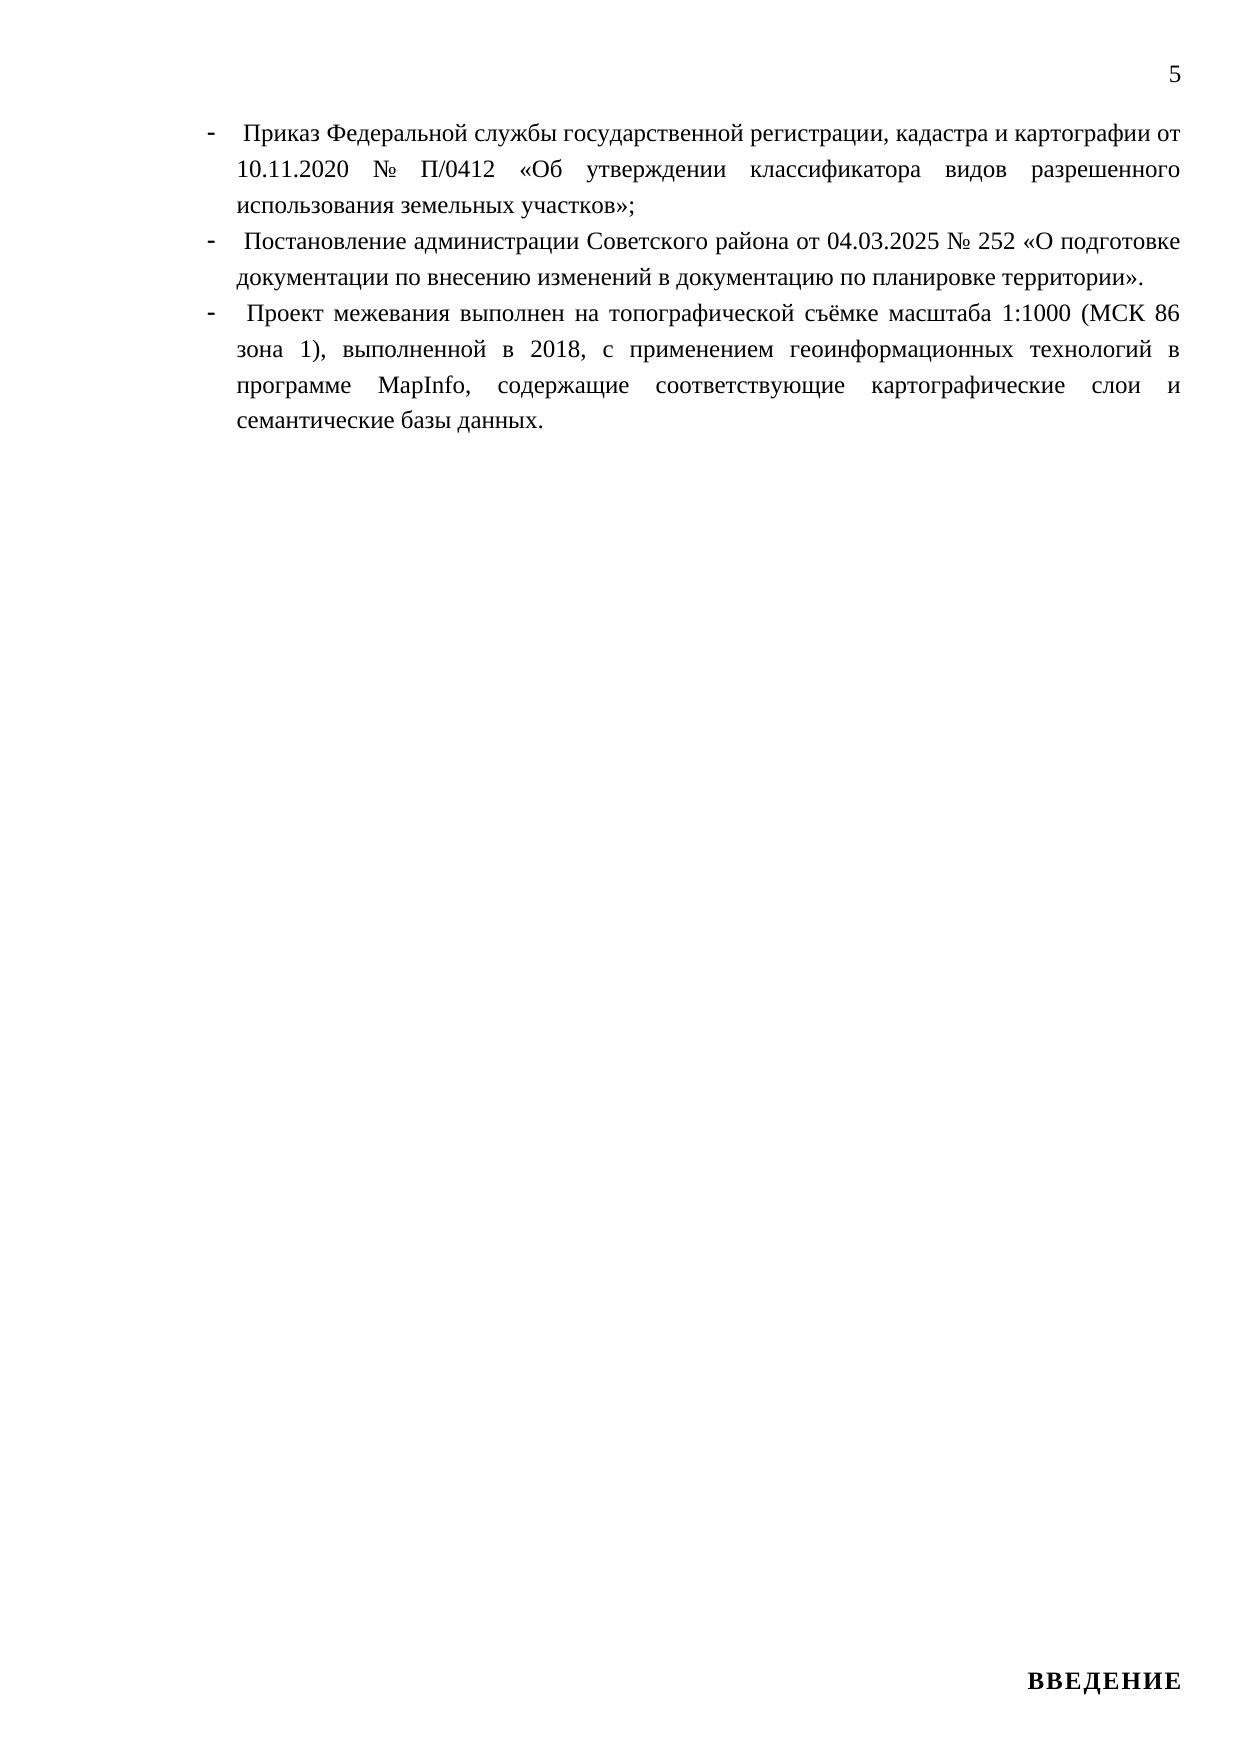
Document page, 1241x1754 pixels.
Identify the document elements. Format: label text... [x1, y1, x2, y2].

list Постановление администрации Советского района от 04.03.2025 № 252 «О подготовке документации по внесению изменений в документацию по планировке территории». [207, 226, 1181, 291]
list Проект межевания выполнен на топографической съёмке масштаба 1:1000 (МСК 86 зона 1), выполненной в 2018, с применением геоинформационных технологий в программе МарInfo, содержащие соответствующие картографические слои и семантические базы данных. [207, 298, 1181, 434]
list Приказ Федеральной службы государственной регистрации, кадастра и картографии от 10.11.2020 № П/0412 «Об утверждении классификатора видов разрешенного использования земельных участков»; [207, 118, 1181, 219]
